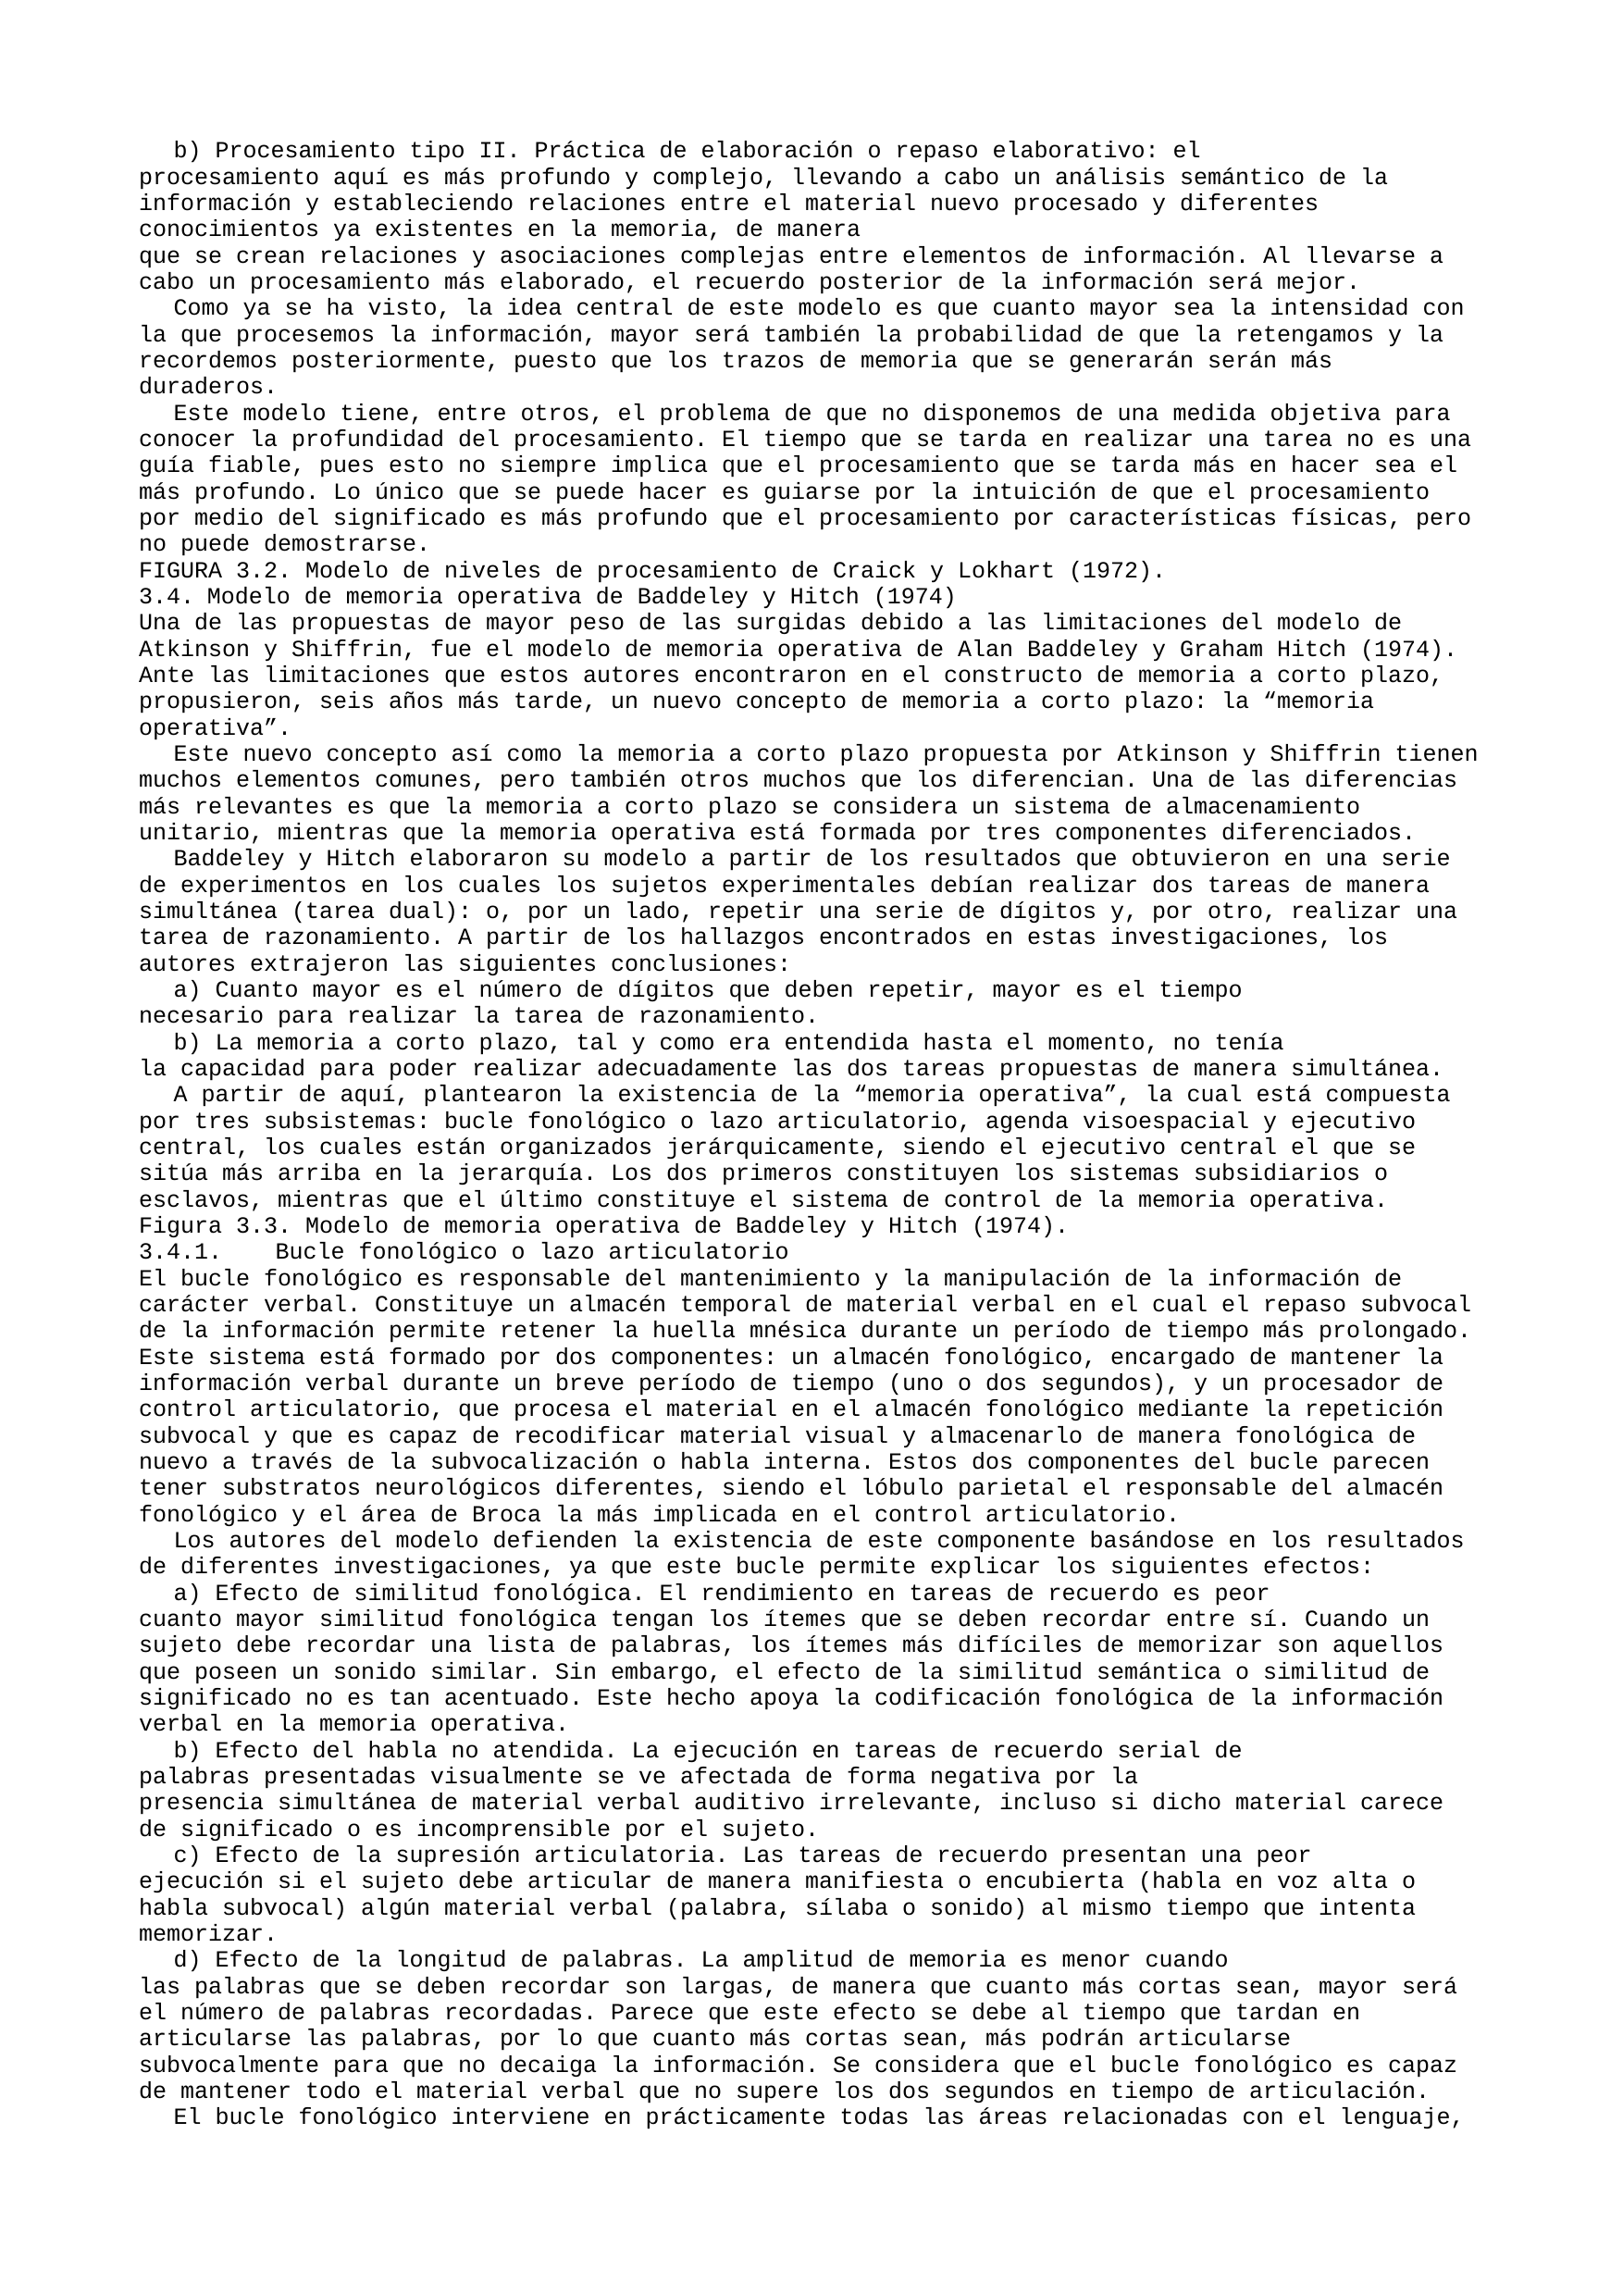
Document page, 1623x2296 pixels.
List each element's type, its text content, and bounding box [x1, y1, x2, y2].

text FIGURA 3.2. Modelo de niveles de procesamiento de Craick y Lokhart (1972). [139, 558, 1484, 585]
text presencia simultánea de material verbal auditivo irrelevante, incluso si dicho material carece de significado o es incomprensible por el sujeto. [139, 1791, 1484, 1843]
text palabras presentadas visualmente se ve afectada de forma negativa por la [139, 1765, 1484, 1791]
text Figura 3.3. Modelo de memoria operativa de Baddeley y Hitch (1974). [139, 1214, 1484, 1240]
text Este nuevo concepto así como la memoria a corto plazo propuesta por Atkinson y Shiffrin tienen muchos elementos comunes, pero también otros muchos que los diferencian. Una de las diferencias más relevantes es que la memoria a corto plazo se considera un sistema de almacenamiento unitario, mientras que la memoria operativa está formada por tres componentes diferenciados. [139, 742, 1484, 847]
text la capacidad para poder realizar adecuadamente las dos tareas propuestas de manera simultánea. [139, 1057, 1484, 1083]
text necesario para realizar la tarea de razonamiento. [139, 1004, 1484, 1030]
text ejecución si el sujeto debe articular de manera manifiesta o encubierta (habla en voz alta o habla subvocal) algún material verbal (palabra, sílaba o sonido) al mismo tiempo que intenta memorizar. [139, 1869, 1484, 1948]
text a) Cuanto mayor es el número de dígitos que deben repetir, mayor es el tiempo [139, 978, 1484, 1004]
text procesamiento aquí es más profundo y complejo, llevando a cabo un análisis semántico de la información y estableciendo relaciones entre el material nuevo procesado y diferentes conocimientos ya existentes en la memoria, de manera [139, 165, 1484, 243]
text A partir de aquí, plantearon la existencia de la “memoria operativa”, la cual está compuesta por tres subsistemas: bucle fonológico o lazo articulatorio, agenda visoespacial y ejecutivo central, los cuales están organizados jerárquicamente, siendo el ejecutivo central el que se sitúa más arriba en la jerarquía. Los dos primeros constituyen los sistemas subsidiarios o esclavos, mientras que el último constituye el sistema de control de la memoria operativa. [139, 1083, 1484, 1214]
text Los autores del modelo defienden la existencia de este componente basándose en los resultados de diferentes investigaciones, ya que este bucle permite explicar los siguientes efectos: [139, 1529, 1484, 1581]
text El bucle fonológico es responsable del mantenimiento y la manipulación de la información de carácter verbal. Constituye un almacén temporal de material verbal en el cual el repaso subvocal de la información permite retener la huella mnésica durante un período de tiempo más prolongado. Este sistema está formado por dos componentes: un almacén fonológico, encargado de mantener la información verbal durante un breve período de tiempo (uno o dos segundos), y un procesador de control articulatorio, que procesa el material en el almacén fonológico mediante la repetición subvocal y que es capaz de recodificar material visual y almacenarlo de manera fonológica de nuevo a través de la subvocalización o habla interna. Estos dos componentes del bucle parecen tener substratos neurológicos diferentes, siendo el lóbulo parietal el responsable del almacén fonológico y el área de Broca la más implicada en el control articulatorio. [139, 1266, 1484, 1529]
text Como ya se ha visto, la idea central de este modelo es que cuanto mayor sea la intensidad con la que procesemos la información, mayor será también la probabilidad de que la retengamos y la recordemos posteriormente, puesto que los trazos de memoria que se generarán serán más duraderos. [139, 296, 1484, 401]
text a) Efecto de similitud fonológica. El rendimiento en tareas de recuerdo es peor [139, 1581, 1484, 1607]
text Una de las propuestas de mayor peso de las surgidas debido a las limitaciones del modelo de Atkinson y Shiffrin, fue el modelo de memoria operativa de Alan Baddeley y Graham Hitch (1974). Ante las limitaciones que estos autores encontraron en el constructo de memoria a corto plazo, propusieron, seis años más tarde, un nuevo concepto de memoria a corto plazo: la “memoria operativa”. [139, 611, 1484, 742]
text c) Efecto de la supresión articulatoria. Las tareas de recuerdo presentan una peor [139, 1843, 1484, 1869]
text b) Procesamiento tipo II. Práctica de elaboración o repaso elaborativo: el [139, 139, 1484, 165]
text d) Efecto de la longitud de palabras. La amplitud de memoria es menor cuando [139, 1948, 1484, 1974]
text 3.4.1. Bucle fonológico o lazo articulatorio [139, 1240, 1484, 1266]
text Este modelo tiene, entre otros, el problema de que no disponemos de una medida objetiva para conocer la profundidad del procesamiento. El tiempo que se tarda en realizar una tarea no es una guía fiable, pues esto no siempre implica que el procesamiento que se tarda más en hacer sea el más profundo. Lo único que se puede hacer es guiarse por la intuición de que el procesamiento por medio del significado es más profundo que el procesamiento por características físicas, pero no puede demostrarse. [139, 401, 1484, 558]
text que se crean relaciones y asociaciones complejas entre elementos de información. Al llevarse a cabo un procesamiento más elaborado, el recuerdo posterior de la información será mejor. [139, 243, 1484, 296]
text cuanto mayor similitud fonológica tengan los ítemes que se deben recordar entre sí. Cuando un sujeto debe recordar una lista de palabras, los ítemes más difíciles de memorizar son aquellos que poseen un sonido similar. Sin embargo, el efecto de la similitud semántica o similitud de significado no es tan acentuado. Este hecho apoya la codificación fonológica de la información verbal en la memoria operativa. [139, 1607, 1484, 1738]
text 3.4. Modelo de memoria operativa de Baddeley y Hitch (1974) [139, 585, 1484, 611]
text b) La memoria a corto plazo, tal y como era entendida hasta el momento, no tenía [139, 1030, 1484, 1057]
text las palabras que se deben recordar son largas, de manera que cuanto más cortas sean, mayor será el número de palabras recordadas. Parece que este efecto se debe al tiempo que tardan en articularse las palabras, por lo que cuanto más cortas sean, más podrán articularse subvocalmente para que no decaiga la información. Se considera que el bucle fonológico es capaz de mantener todo el material verbal que no supere los dos segundos en tiempo de articulación. [139, 1974, 1484, 2105]
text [139, 2105, 1484, 2131]
text b) Efecto del habla no atendida. La ejecución en tareas de recuerdo serial de [139, 1738, 1484, 1765]
text Baddeley y Hitch elaboraron su modelo a partir de los resultados que obtuvieron en una serie de experimentos en los cuales los sujetos experimentales debían realizar dos tareas de manera simultánea (tarea dual): o, por un lado, repetir una serie de dígitos y, por otro, realizar una tarea de razonamiento. A partir de los hallazgos encontrados en estas investigaciones, los autores extrajeron las siguientes conclusiones: [139, 847, 1484, 978]
